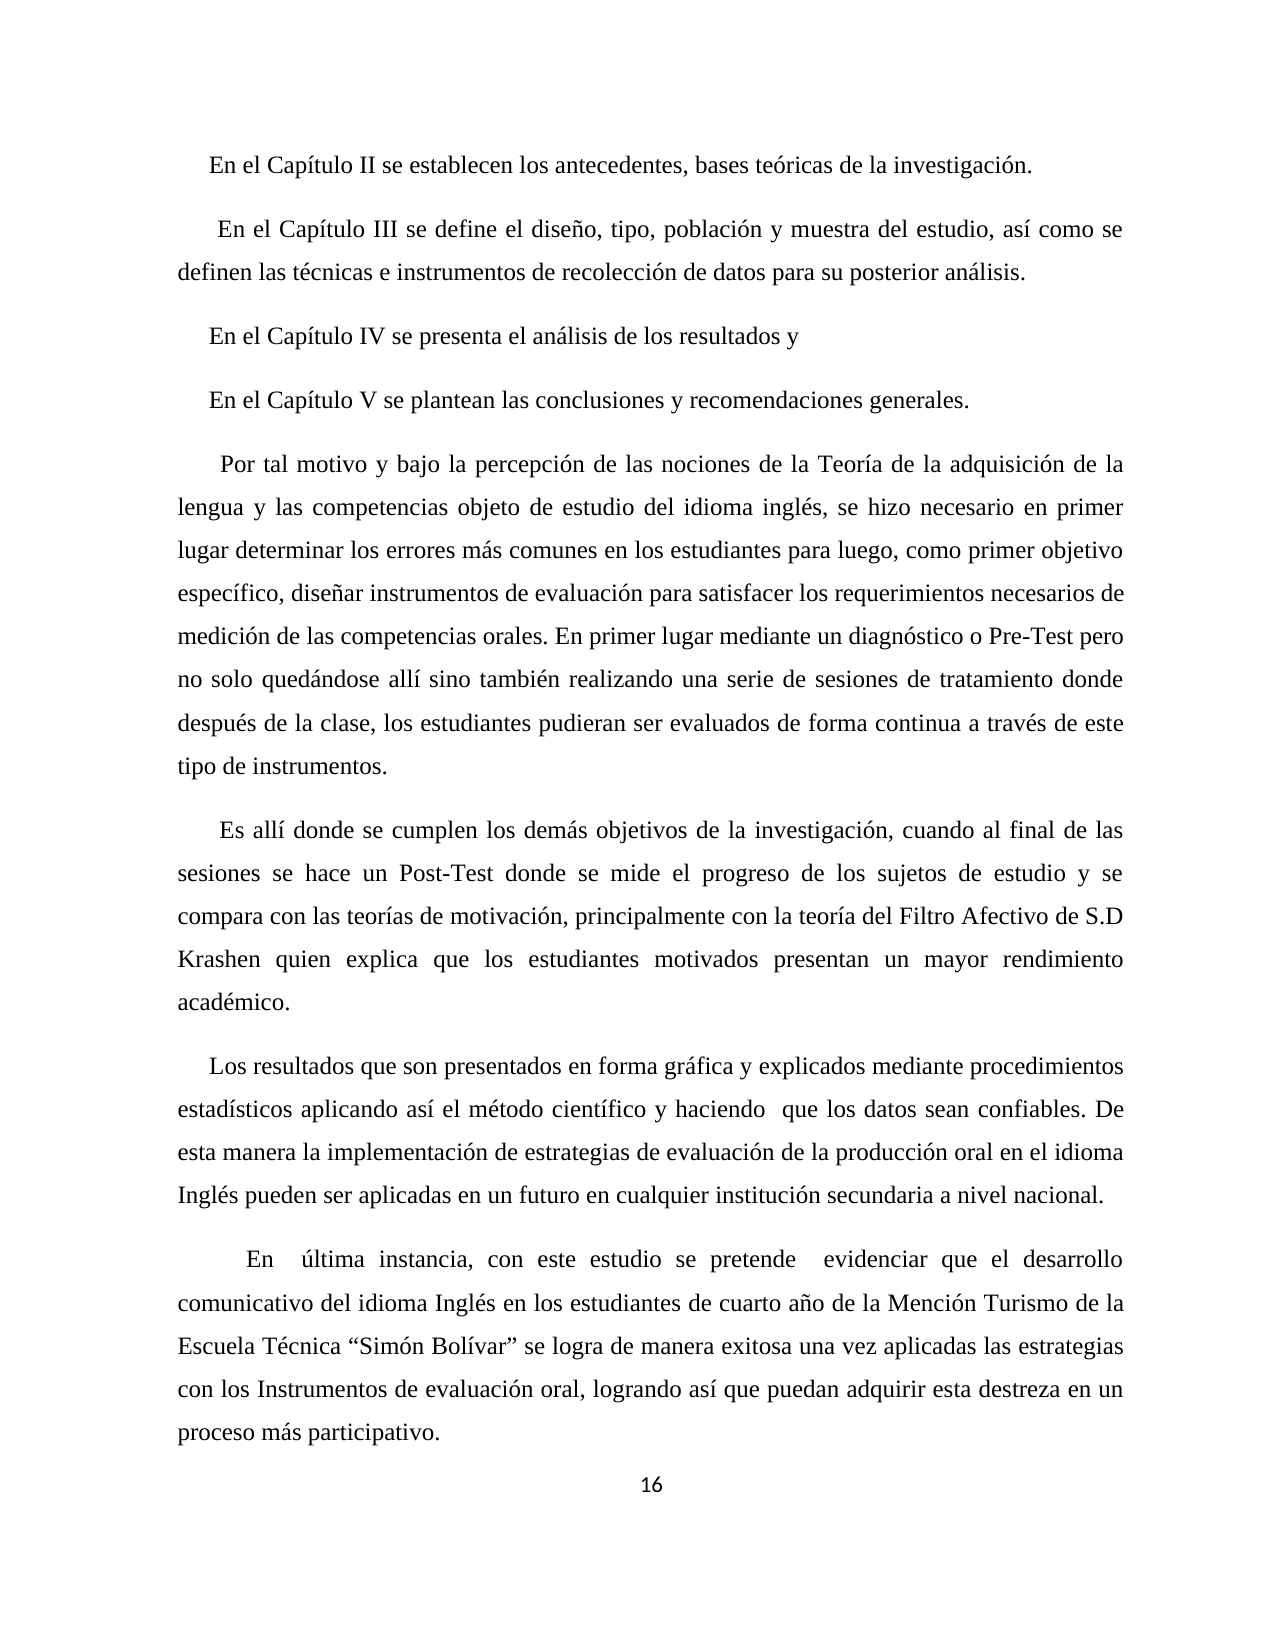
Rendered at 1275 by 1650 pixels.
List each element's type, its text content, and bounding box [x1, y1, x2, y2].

text En última instancia, con este estudio se pretende evidenciar que el desarrollo comunicativo del idioma Inglés en los estudiantes de cuarto año de la Mención Turismo de la Escuela Técnica “Simón Bolívar” se logra de manera exitosa una vez aplicadas las estrategias con los Instrumentos de evaluación oral, logrando así que puedan adquirir esta destreza en un proceso más participativo. [177, 1244, 1125, 1446]
text En el Capítulo V se plantean las conclusiones y recomendaciones generales. [177, 385, 1125, 414]
text En el Capítulo IV se presenta el análisis de los resultados y [177, 321, 1125, 350]
text Por tal motivo y bajo la percepción de las nociones de la Teoría de la adquisición de la lengua y las competencias objeto de estudio del idioma inglés, se hizo necesario en primer lugar determinar los errores más comunes en los estudiantes para luego, como primer objetivo específico, diseñar instrumentos de evaluación para satisfacer los requerimientos necesarios de medición de las competencias orales. En primer lugar mediante un diagnóstico o Pre-Test pero no solo quedándose allí sino también realizando una serie de sesiones de tratamiento donde después de la clase, los estudiantes pudieran ser evaluados de forma continua a través de este tipo de instrumentos. [177, 449, 1125, 779]
text Los resultados que son presentados en forma gráfica y explicados mediante procedimientos estadísticos aplicando así el método científico y haciendo que los datos sean confiables. De esta manera la implementación de estrategias de evaluación de la producción oral en el idioma Inglés pueden ser aplicadas en un futuro en cualquier institución secundaria a nivel nacional. [177, 1051, 1125, 1209]
text Es allí donde se cumplen los demás objetivos de la investigación, cuando al final de las sesiones se hace un Post-Test donde se mide el progreso de los sujetos de estudio y se compara con las teorías de motivación, principalmente con la teoría del Filtro Afectivo de S.D Krashen quien explica que los estudiantes motivados presentan un mayor rendimiento académico. [177, 815, 1125, 1016]
text En el Capítulo III se define el diseño, tipo, población y muestra del estudio, así como se definen las técnicas e instrumentos de recolección de datos para su posterior análisis. [177, 214, 1125, 286]
text En el Capítulo II se establecen los antecedentes, bases teóricas de la investigación. [177, 150, 1125, 179]
